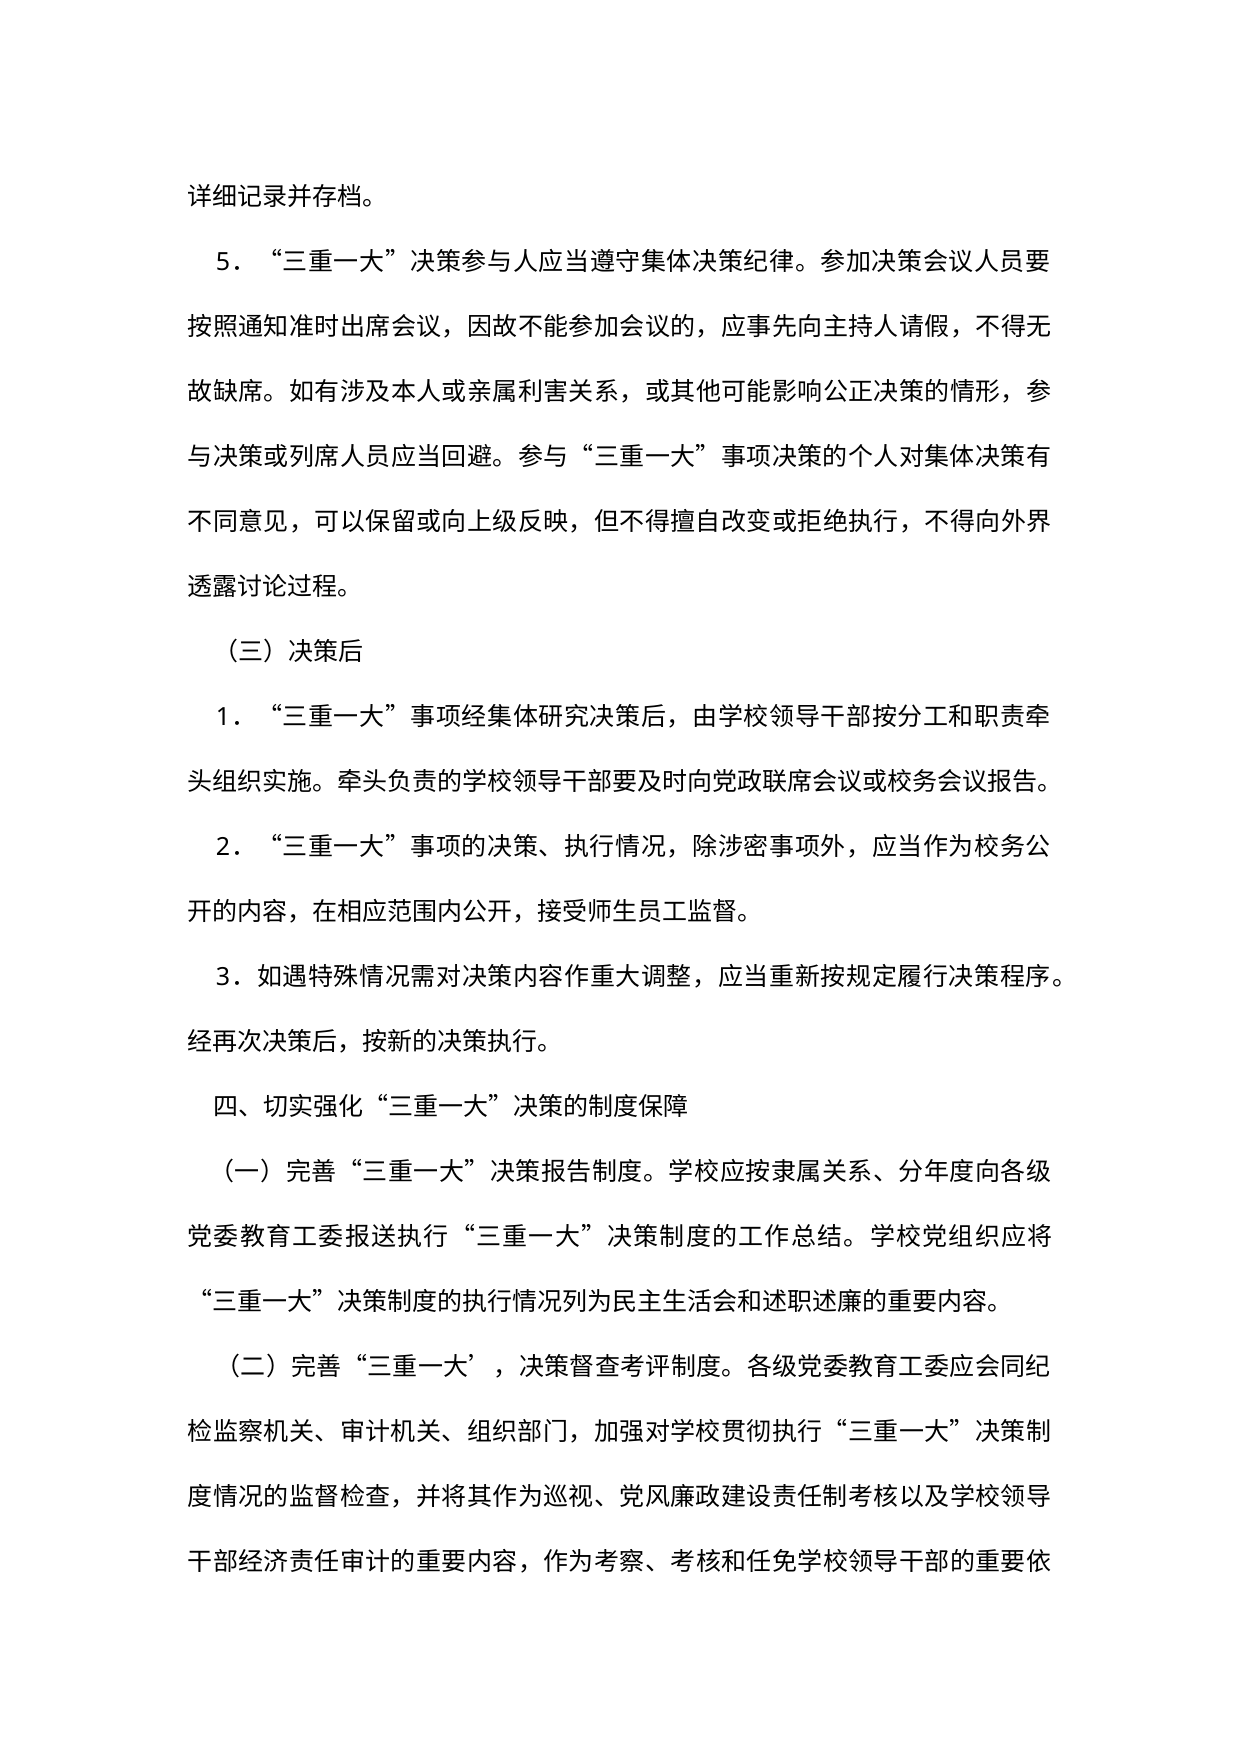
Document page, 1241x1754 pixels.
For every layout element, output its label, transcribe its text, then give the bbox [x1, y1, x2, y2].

text 1．“三重一大”事项经集体研究决策后，由学校领导干部按分工和职责牵头组织实施。牵头负责的学校领导干部要及时向党政联席会议或校务会议报告。 [187, 682, 1053, 812]
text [187, 1332, 1053, 1592]
text 四、切实强化“三重一大”决策的制度保障 [187, 1072, 1053, 1137]
text （一）完善“三重一大”决策报告制度。学校应按隶属关系、分年度向各级党委教育工委报送执行“三重一大”决策制度的工作总结。学校党组织应将“三重一大”决策制度的执行情况列为民主生活会和述职述廉的重要内容。 [187, 1137, 1053, 1332]
text 3．如遇特殊情况需对决策内容作重大调整，应当重新按规定履行决策程序。经再次决策后，按新的决策执行。 [187, 942, 1053, 1072]
text 2．“三重一大”事项的决策、执行情况，除涉密事项外，应当作为校务公开的内容，在相应范围内公开，接受师生员工监督。 [187, 812, 1053, 942]
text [187, 162, 1053, 227]
text （三）决策后 [187, 617, 1053, 682]
text 5．“三重一大”决策参与人应当遵守集体决策纪律。参加决策会议人员要按照通知准时出席会议，因故不能参加会议的，应事先向主持人请假，不得无故缺席。如有涉及本人或亲属利害关系，或其他可能影响公正决策的情形，参与决策或列席人员应当回避。参与“三重一大”事项决策的个人对集体决策有不同意见，可以保留或向上级反映，但不得擅自改变或拒绝执行，不得向外界透露讨论过程。 [187, 227, 1053, 617]
